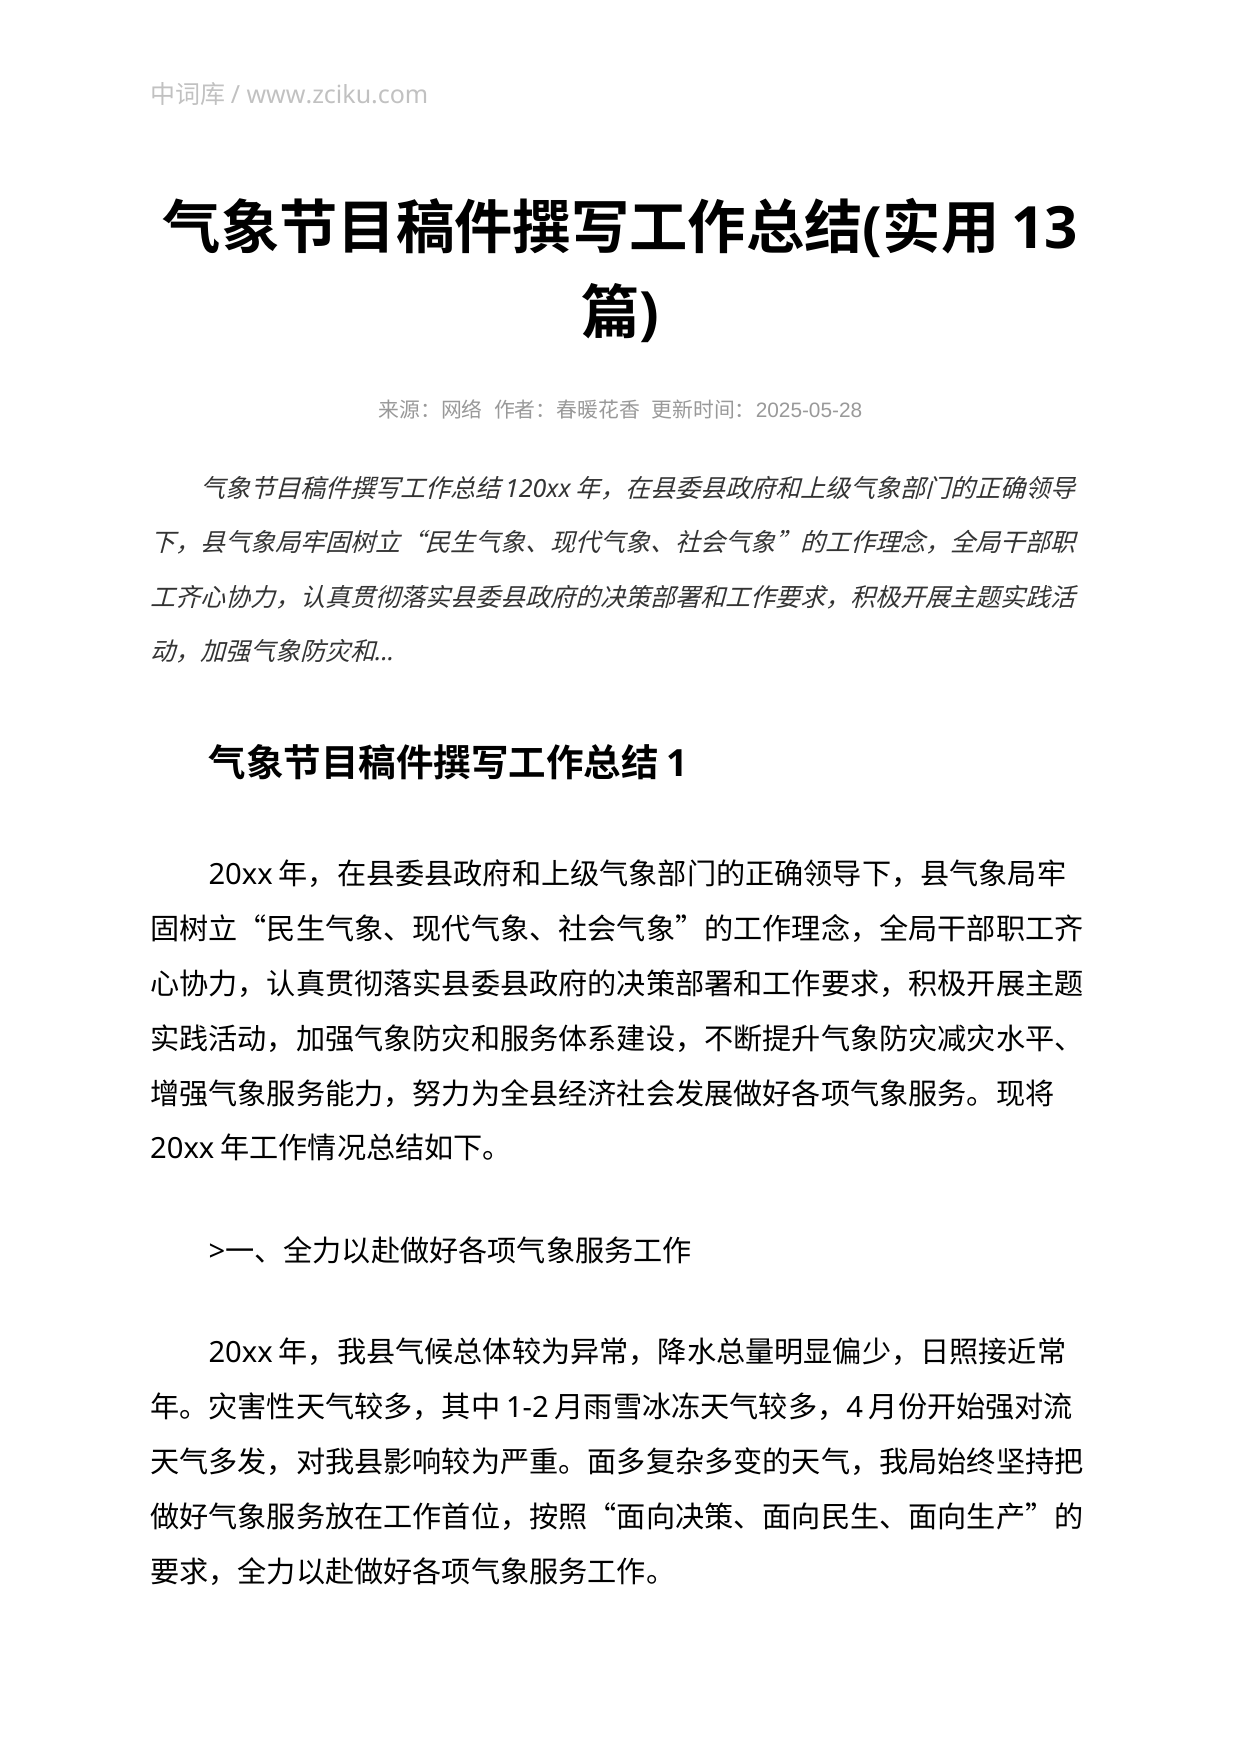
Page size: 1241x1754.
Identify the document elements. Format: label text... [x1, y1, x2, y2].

subtitle 气象节目稿件撰写工作总结(实用13篇) [150, 181, 1090, 351]
text 20xx年，我县气候总体较为异常，降水总量明显偏少，日照接近常年。灾害性天气较多，其中1-2月雨雪冰冻天气较多，4月份开始强对流天气多发，对我县影响较为严重。面多复杂多变的天气，我局始终坚持把做好气象服务放在工作首位，按照“面向决策、面向民生、面向生产”的要求，全力以赴做好各项气象服务工作。 [150, 1329, 1090, 1591]
text 20xx年，在县委县政府和上级气象部门的正确领导下，县气象局牢固树立“民生气象、现代气象、社会气象”的工作理念，全局干部职工齐心协力，认真贯彻落实县委县政府的决策部署和工作要求，积极开展主题实践活动，加强气象防灾和服务体系建设，不断提升气象防灾减灾水平、增强气象服务能力，努力为全县经济社会发展做好各项气象服务。现将20xx年工作情况总结如下。 [150, 851, 1090, 1167]
text >一、全力以赴做好各项气象服务工作 [150, 1227, 1090, 1269]
text 来源：网络 作者：春暖花香 更新时间：2025-05-28 [150, 398, 1090, 422]
text 气象节目稿件撰写工作总结1 [150, 733, 1090, 787]
text 气象节目稿件撰写工作总结120xx年，在县委县政府和上级气象部门的正确领导下，县气象局牢固树立“民生气象、现代气象、社会气象”的工作理念，全局干部职工齐心协力，认真贯彻落实县委县政府的决策部署和工作要求，积极开展主题实践活动，加强气象防灾和... [150, 468, 1090, 668]
